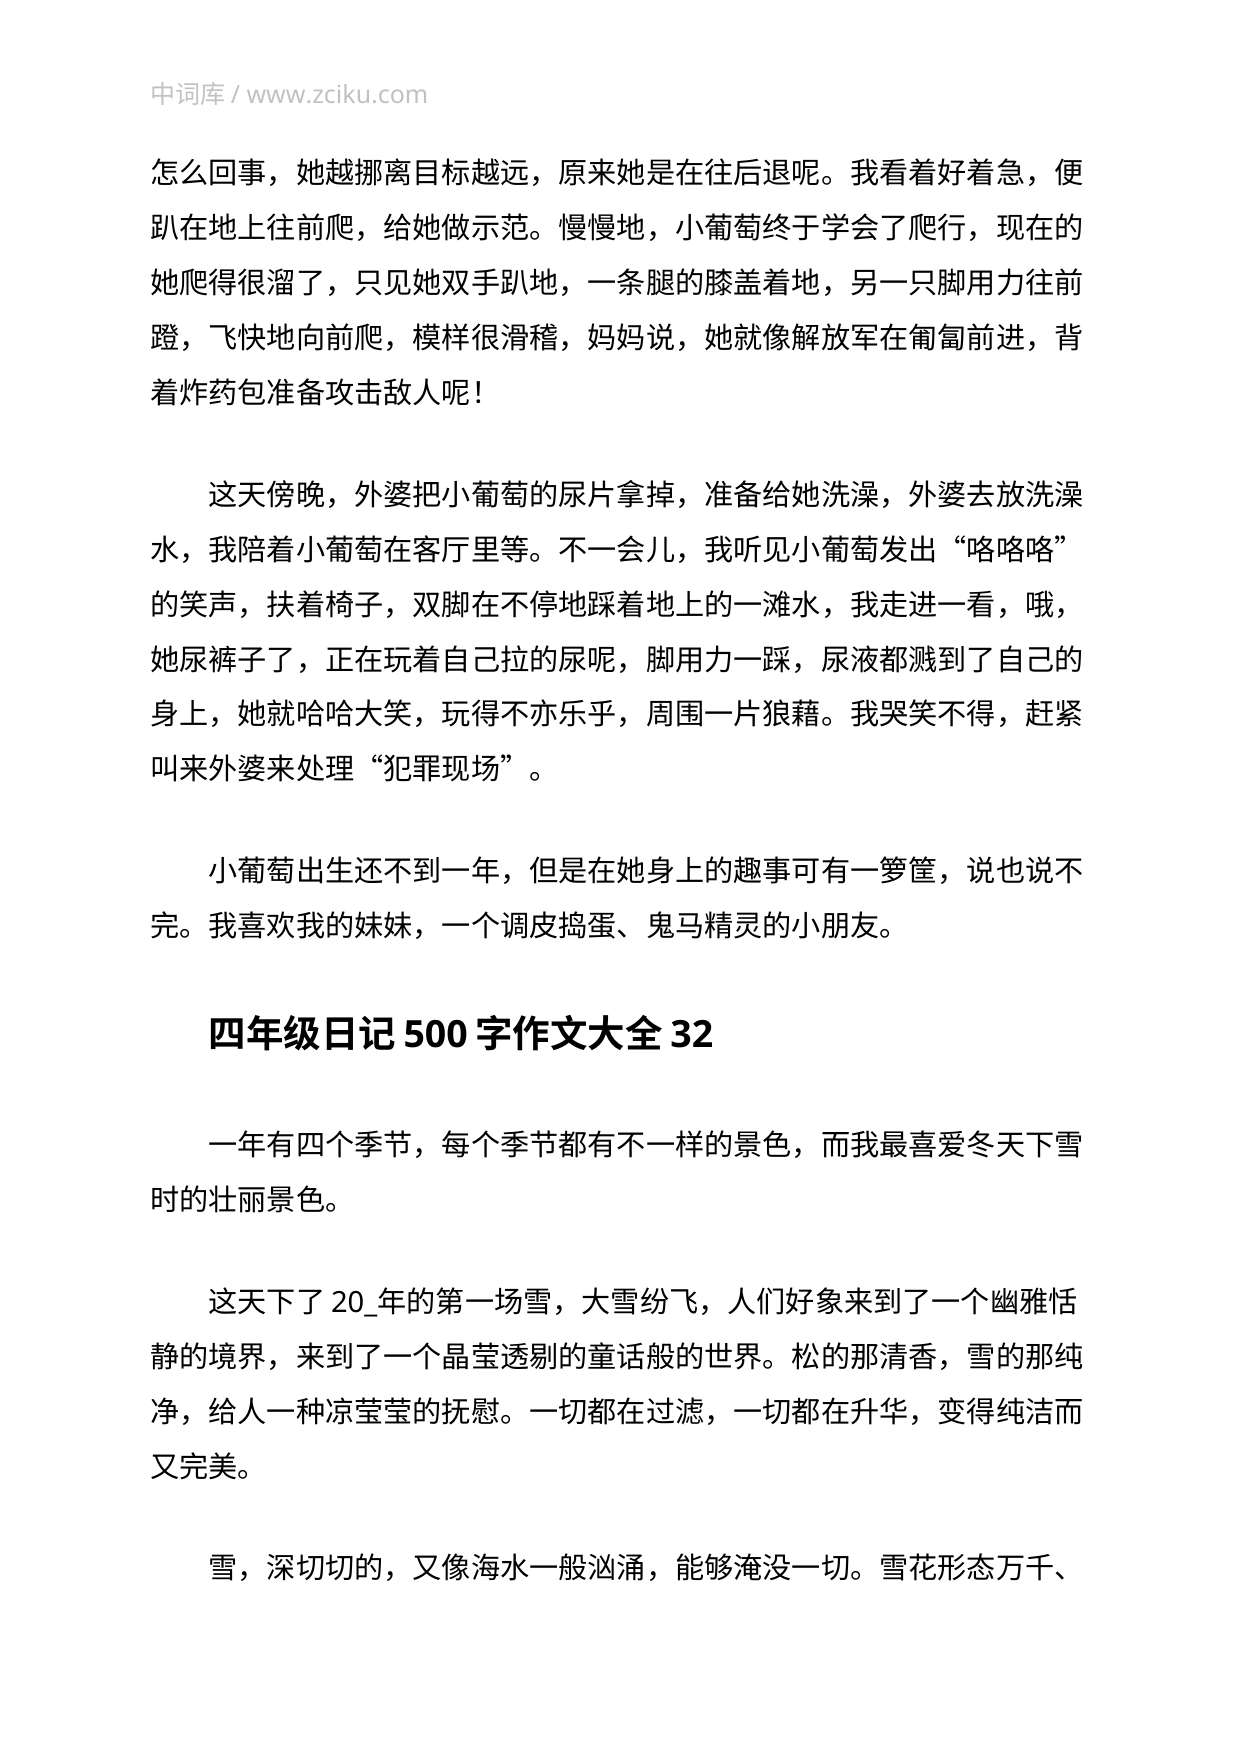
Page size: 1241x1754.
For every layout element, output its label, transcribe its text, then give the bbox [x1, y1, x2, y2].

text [150, 1545, 1090, 1587]
text 小葡萄出生还不到一年，但是在她身上的趣事可有一箩筐，说也说不完。我喜欢我的妹妹，一个调皮捣蛋、鬼马精灵的小朋友。 [150, 848, 1090, 945]
text 这天下了20_年的第一场雪，大雪纷飞，人们好象来到了一个幽雅恬静的境界，来到了一个晶莹透剔的童话般的世界。松的那清香，雪的那纯净，给人一种凉莹莹的抚慰。一切都在过滤，一切都在升华，变得纯洁而又完美。 [150, 1278, 1090, 1486]
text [150, 150, 1090, 412]
text 一年有四个季节，每个季节都有不一样的景色，而我最喜爱冬天下雪时的壮丽景色。 [150, 1122, 1090, 1219]
text 这天傍晚，外婆把小葡萄的尿片拿掉，准备给她洗澡，外婆去放洗澡水，我陪着小葡萄在客厅里等。不一会儿，我听见小葡萄发出“咯咯咯”的笑声，扶着椅子，双脚在不停地踩着地上的一滩水，我走进一看，哦，她尿裤子了，正在玩着自己拉的尿呢，脚用力一踩，尿液都溅到了自己的身上，她就哈哈大笑，玩得不亦乐乎，周围一片狼藉。我哭笑不得，赶紧叫来外婆来处理“犯罪现场”。 [150, 471, 1090, 788]
text 四年级日记500字作文大全32 [150, 1004, 1090, 1059]
